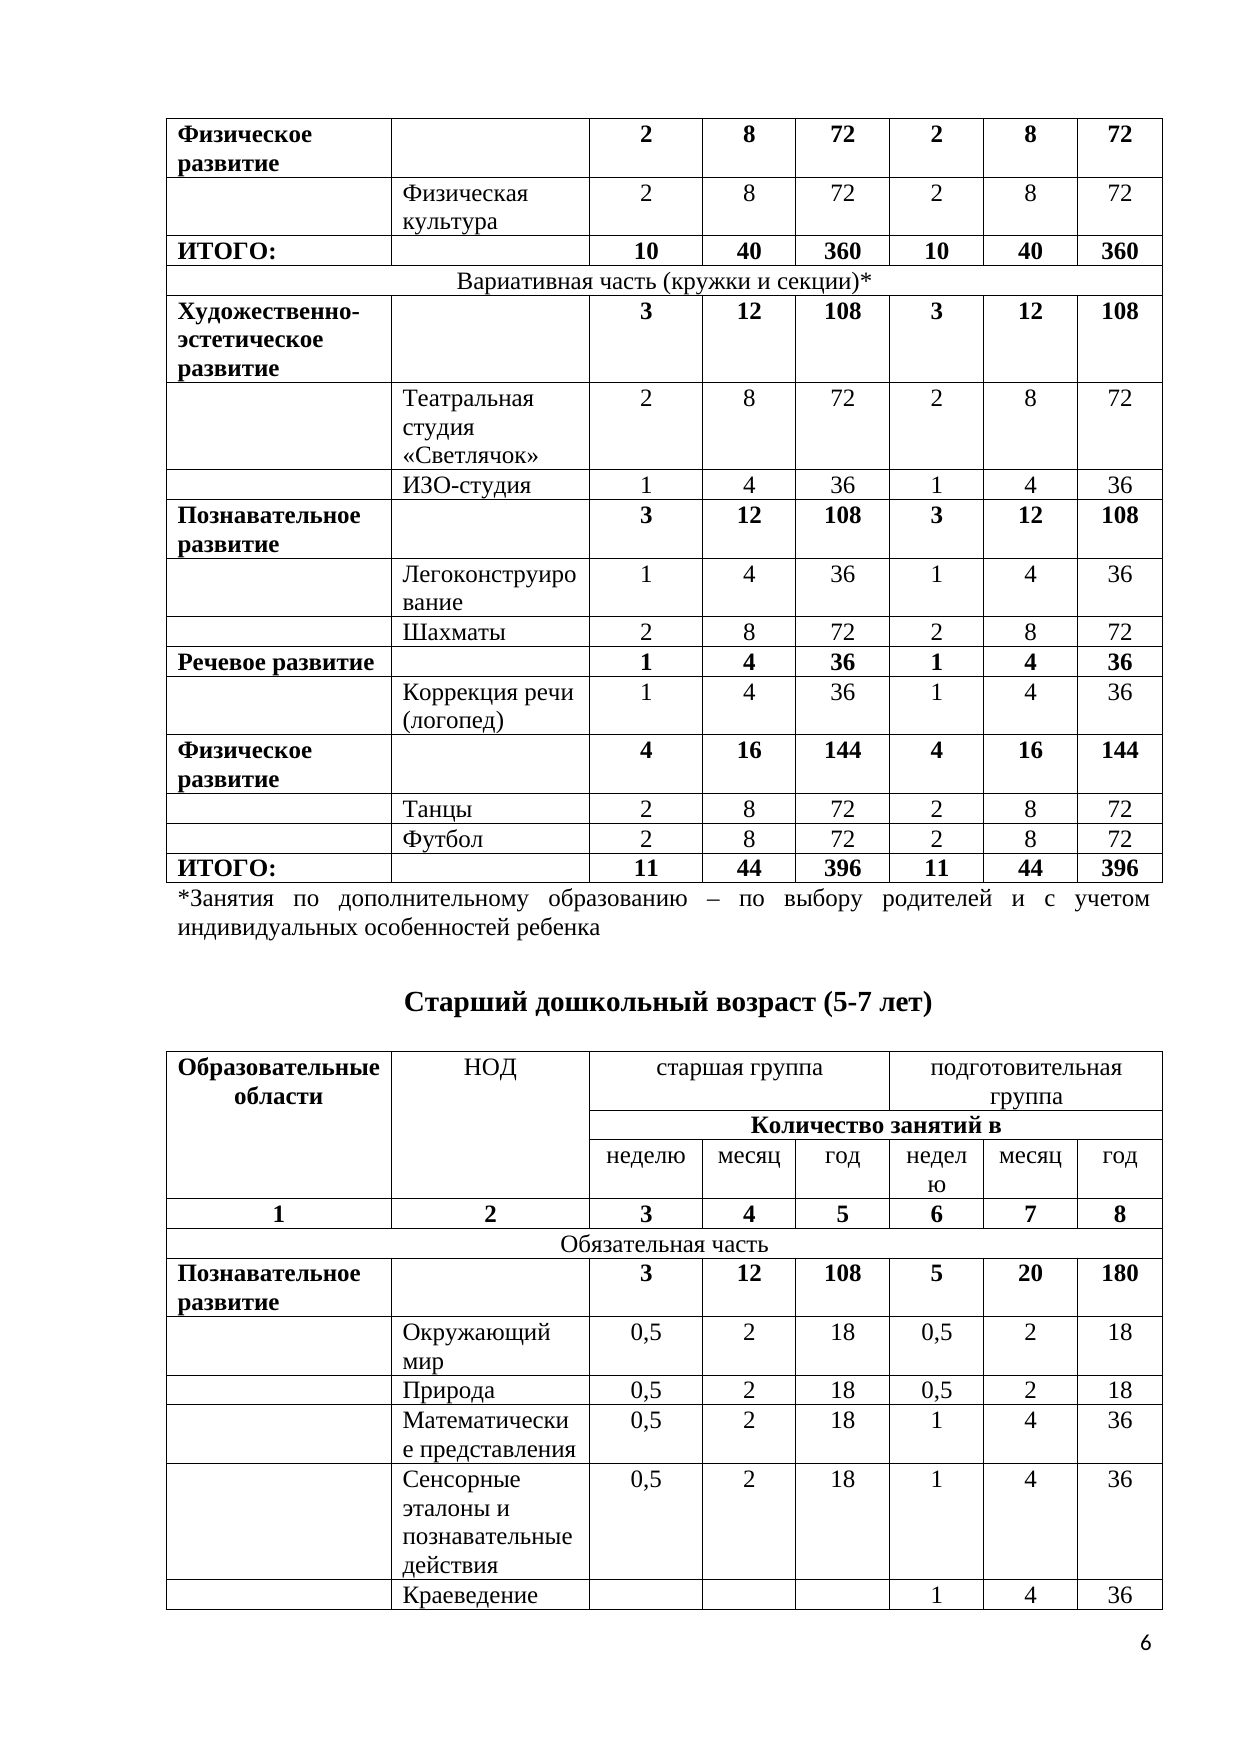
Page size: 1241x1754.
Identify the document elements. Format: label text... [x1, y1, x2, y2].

table_cell год [1078, 1140, 1162, 1198]
table_cell 1 [890, 559, 983, 616]
table_cell 1 [590, 647, 702, 676]
table_cell 4 [984, 559, 1077, 616]
table_cell 1 [890, 1580, 983, 1609]
table_cell 8 [984, 383, 1077, 469]
table_cell 8 [984, 794, 1077, 823]
table_cell 7 [984, 1199, 1077, 1228]
table_cell 0,5 [890, 1317, 983, 1374]
table_cell 8 [703, 617, 795, 646]
table_cell [167, 824, 391, 852]
table_cell 18 [1078, 1376, 1162, 1404]
table_cell 2 [703, 1405, 795, 1463]
table_cell 36 [1078, 1580, 1162, 1609]
table_cell 36 [1078, 647, 1162, 676]
table_cell 72 [1078, 119, 1162, 177]
table_cell 0,5 [590, 1405, 702, 1463]
table_cell 1 [590, 559, 702, 616]
table_cell 108 [796, 296, 889, 382]
table_cell 36 [1078, 1405, 1162, 1463]
table_cell 1 [890, 647, 983, 676]
table_cell 1 [890, 470, 983, 499]
table_cell 2 [590, 178, 702, 235]
table_cell Речевое развитие [167, 647, 391, 676]
table_cell Количество занятий в [590, 1111, 1162, 1139]
table_cell Природа [392, 1376, 589, 1404]
table_cell 18 [796, 1405, 889, 1463]
table_cell 12 [984, 296, 1077, 382]
table_cell 4 [590, 735, 702, 793]
table_cell Сенсорные эталоны и познавательные действия [392, 1464, 589, 1579]
table_cell Физическое развитие [167, 735, 391, 793]
table_cell [167, 1376, 391, 1404]
table_cell 8 [984, 824, 1077, 852]
table_cell [392, 735, 589, 793]
table_cell 72 [796, 824, 889, 852]
table_cell 4 [984, 1464, 1077, 1579]
table_cell 8 [703, 383, 795, 469]
table_cell 8 [984, 617, 1077, 646]
table_cell 108 [1078, 296, 1162, 382]
table_header подготовительная группа [890, 1052, 1162, 1109]
table_cell [167, 1405, 391, 1463]
table_cell 2 [890, 383, 983, 469]
table_cell 36 [796, 470, 889, 499]
table_cell 4 [703, 1199, 795, 1228]
table_cell 0,5 [590, 1464, 702, 1579]
table_cell 72 [1078, 178, 1162, 235]
table_cell [392, 854, 589, 882]
table_cell 72 [1078, 617, 1162, 646]
table_cell 2 [392, 1199, 589, 1228]
table_cell 2 [890, 794, 983, 823]
table_cell 18 [796, 1376, 889, 1404]
table_cell 3 [590, 296, 702, 382]
table_cell Шахматы [392, 617, 589, 646]
table_cell 3 [890, 296, 983, 382]
table_cell [392, 500, 589, 558]
table_header НОД [392, 1052, 589, 1198]
table_cell 4 [984, 647, 1077, 676]
table_cell [167, 1317, 391, 1374]
table_cell 36 [1078, 559, 1162, 616]
table_cell 2 [703, 1376, 795, 1404]
table_cell 10 [590, 236, 702, 265]
table_cell Художественно-эстетическое развитие [167, 296, 391, 382]
table_cell 12 [703, 500, 795, 558]
table_cell 36 [1078, 677, 1162, 734]
table_cell 72 [796, 178, 889, 235]
table_cell 1 [890, 1464, 983, 1579]
table_cell 0,5 [590, 1317, 702, 1374]
table_cell 18 [796, 1317, 889, 1374]
table_cell [167, 383, 391, 469]
table_cell Физическое развитие [167, 119, 391, 177]
table_cell [167, 677, 391, 734]
table_cell 1 [590, 470, 702, 499]
table_cell 1 [890, 677, 983, 734]
table_cell 1 [590, 677, 702, 734]
table_cell [167, 617, 391, 646]
table_cell 180 [1078, 1259, 1162, 1316]
table_cell [392, 119, 589, 177]
table_cell 4 [984, 677, 1077, 734]
table_cell 2 [703, 1464, 795, 1579]
table_cell 4 [703, 677, 795, 734]
table_cell 8 [703, 178, 795, 235]
table_cell Познавательное развитие [167, 500, 391, 558]
table_cell 20 [984, 1259, 1077, 1316]
table_cell 2 [890, 119, 983, 177]
table_cell 72 [1078, 824, 1162, 852]
table_cell [167, 178, 391, 235]
table_cell 0,5 [590, 1376, 702, 1404]
table_cell Легоконструирование [392, 559, 589, 616]
table_cell 18 [796, 1464, 889, 1579]
table_cell [167, 470, 391, 499]
table_cell месяц [703, 1140, 795, 1198]
table_cell 3 [590, 1199, 702, 1228]
table_cell [167, 1464, 391, 1579]
table_cell 2 [590, 794, 702, 823]
table_cell 16 [703, 735, 795, 793]
table_cell Вариативная часть (кружки и секции)* [167, 266, 1162, 295]
table_cell 11 [890, 854, 983, 882]
table_cell 36 [1078, 1464, 1162, 1579]
table_cell 6 [890, 1199, 983, 1228]
table_cell 10 [890, 236, 983, 265]
table_cell 396 [1078, 854, 1162, 882]
table_cell [703, 1580, 795, 1609]
table_cell 1 [890, 1405, 983, 1463]
table_cell 4 [984, 470, 1077, 499]
table_cell 144 [1078, 735, 1162, 793]
table_cell неделю [890, 1140, 983, 1198]
table_cell 360 [796, 236, 889, 265]
table_cell 44 [703, 854, 795, 882]
table_cell Познавательное развитие [167, 1259, 391, 1316]
table_cell 4 [890, 735, 983, 793]
table_cell 2 [890, 824, 983, 852]
table_cell 360 [1078, 236, 1162, 265]
table_cell Краеведение [392, 1580, 589, 1609]
table_cell Танцы [392, 794, 589, 823]
table_cell Обязательная часть [167, 1229, 1162, 1257]
table_cell 8 [703, 824, 795, 852]
table_cell 3 [590, 1259, 702, 1316]
table_cell 5 [890, 1259, 983, 1316]
table_cell 8 [984, 178, 1077, 235]
table_cell ИТОГО: [167, 236, 391, 265]
table_cell 11 [590, 854, 702, 882]
table_cell 12 [703, 296, 795, 382]
table_cell 72 [796, 119, 889, 177]
table_cell [392, 236, 589, 265]
table_cell 2 [703, 1317, 795, 1374]
table_cell 2 [984, 1376, 1077, 1404]
table_cell 72 [1078, 794, 1162, 823]
table_cell 396 [796, 854, 889, 882]
table_cell 2 [590, 119, 702, 177]
table_cell 108 [796, 1259, 889, 1316]
table_cell 2 [590, 824, 702, 852]
table_cell 4 [984, 1405, 1077, 1463]
table_cell 72 [796, 383, 889, 469]
table_cell 4 [703, 559, 795, 616]
table_cell 3 [890, 500, 983, 558]
table_cell 40 [703, 236, 795, 265]
table_cell 72 [1078, 383, 1162, 469]
table_cell Физическая культура [392, 178, 589, 235]
table_cell 36 [796, 647, 889, 676]
table_cell 4 [984, 1580, 1077, 1609]
table_cell 2 [984, 1317, 1077, 1374]
table_cell 16 [984, 735, 1077, 793]
table_cell [167, 794, 391, 823]
table_cell 40 [984, 236, 1077, 265]
table_cell Коррекция речи (логопед) [392, 677, 589, 734]
table_cell [167, 559, 391, 616]
table_cell 8 [703, 119, 795, 177]
table_cell 8 [1078, 1199, 1162, 1228]
table_cell 12 [984, 500, 1077, 558]
table_cell 72 [796, 617, 889, 646]
table_cell 36 [796, 559, 889, 616]
table_cell месяц [984, 1140, 1077, 1198]
table_cell 3 [590, 500, 702, 558]
table_cell год [796, 1140, 889, 1198]
table_cell [392, 647, 589, 676]
table_cell 36 [1078, 470, 1162, 499]
table_cell 8 [984, 119, 1077, 177]
table_cell 72 [796, 794, 889, 823]
text Старший дошкольный возраст (5-7 лет) [177, 984, 1152, 1017]
table_cell 1 [167, 1199, 391, 1228]
table_cell Окружающий мир [392, 1317, 589, 1374]
table_cell ИТОГО: [167, 854, 391, 882]
table_cell Футбол [392, 824, 589, 852]
table_cell [392, 296, 589, 382]
table_cell 4 [703, 470, 795, 499]
table_cell 44 [984, 854, 1077, 882]
table_cell 2 [590, 383, 702, 469]
table_header Образовательные области [167, 1052, 391, 1198]
table_cell Театральная студия «Светлячок» [392, 383, 589, 469]
table_cell 2 [890, 617, 983, 646]
table_cell [392, 1259, 589, 1316]
table_cell 18 [1078, 1317, 1162, 1374]
table_cell 108 [796, 500, 889, 558]
table_cell 144 [796, 735, 889, 793]
table_cell неделю [590, 1140, 702, 1198]
table_header старшая группа [590, 1052, 889, 1109]
table_cell [796, 1580, 889, 1609]
table_cell 4 [703, 647, 795, 676]
table_cell 2 [890, 178, 983, 235]
table_cell Математические представления [392, 1405, 589, 1463]
table_cell 36 [796, 677, 889, 734]
table_cell [590, 1580, 702, 1609]
table_cell 0,5 [890, 1376, 983, 1404]
table_cell 5 [796, 1199, 889, 1228]
table_cell 12 [703, 1259, 795, 1316]
table_cell 2 [590, 617, 702, 646]
table_cell ИЗО-студия [392, 470, 589, 499]
table_cell 108 [1078, 500, 1162, 558]
text *Занятия по дополнительному образованию – по выбору родителей и с учетом индивидуальных особенностей ребенка [177, 883, 1152, 941]
table_cell [167, 1580, 391, 1609]
table_cell 8 [703, 794, 795, 823]
